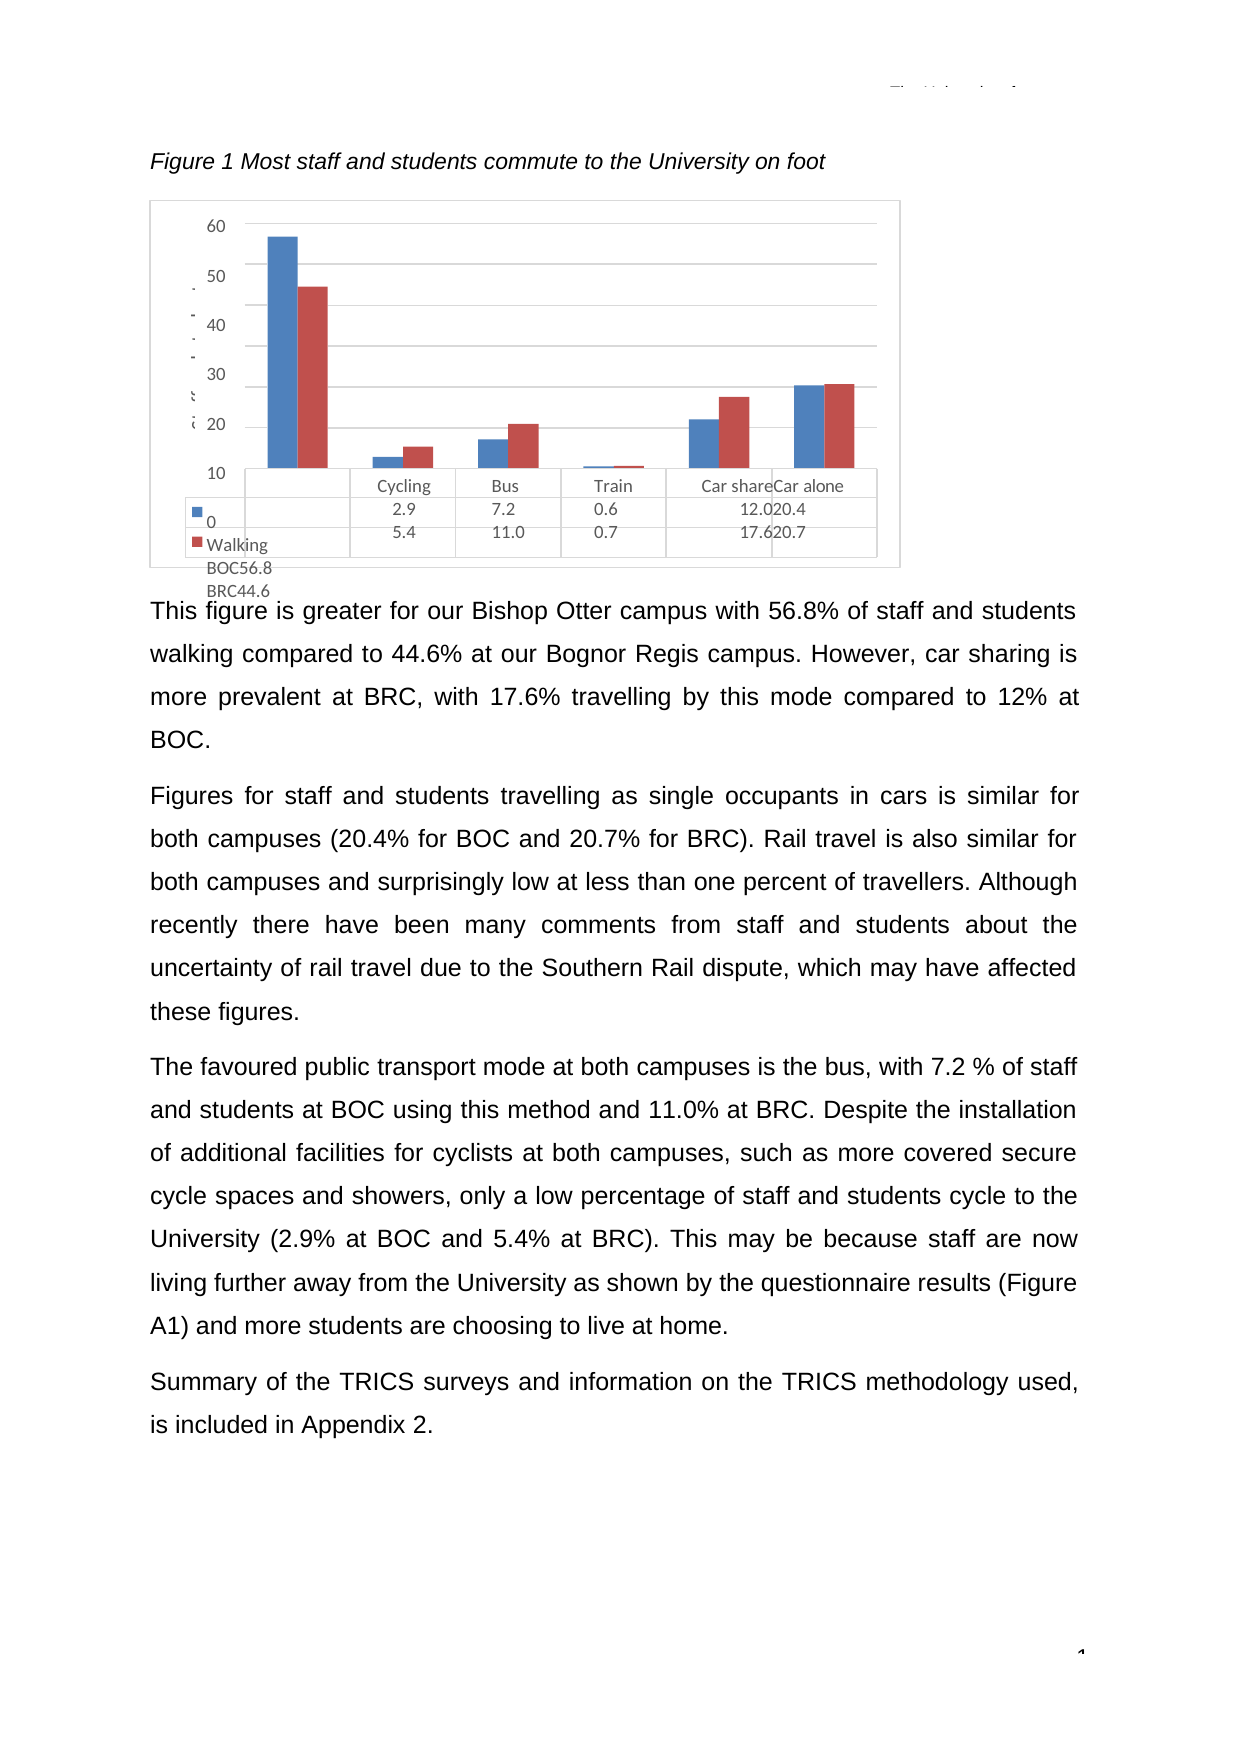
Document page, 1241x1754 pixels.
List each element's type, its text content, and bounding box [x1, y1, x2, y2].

text Figures for staff and students travelling as single occupants in cars is similar for both campuses (20.4% for BOC and 20.7% for BRC). Rail travel is also similar for both campuses and surprisingly low at less than one percent of travellers. Although recently there have been many comments from staff and students about the uncertainty of rail travel due to the Southern Rail dispute, which may have affected these figures. [150, 781, 1079, 1025]
text Figure 1 Most staff and students commute to the University on foot [150, 148, 1223, 175]
text This figure is greater for our Bishop Otter campus with 56.8% of staff and students walking compared to 44.6% at our Bognor Regis campus. However, car sharing is more prevalent at BRC, with 17.6% travelling by this mode compared to 12% at BOC. [150, 596, 1079, 754]
text Summary of the TRICS surveys and information on the TRICS methodology used, is included in Appendix 2. [150, 1366, 1079, 1438]
text The favoured public transport mode at both campuses is the bus, with 7.2 % of staff and students at BOC using this method and 11.0% at BRC. Despite the installation of additional facilities for cyclists at both campuses, such as more covered secure cycle spaces and showers, only a low percentage of staff and students cycle to the University (2.9% at BOC and 5.4% at BRC). This may be because staff are now living further away from the University as shown by the questionnaire results (Figure A1) and more students are choosing to live at home. [150, 1052, 1079, 1339]
